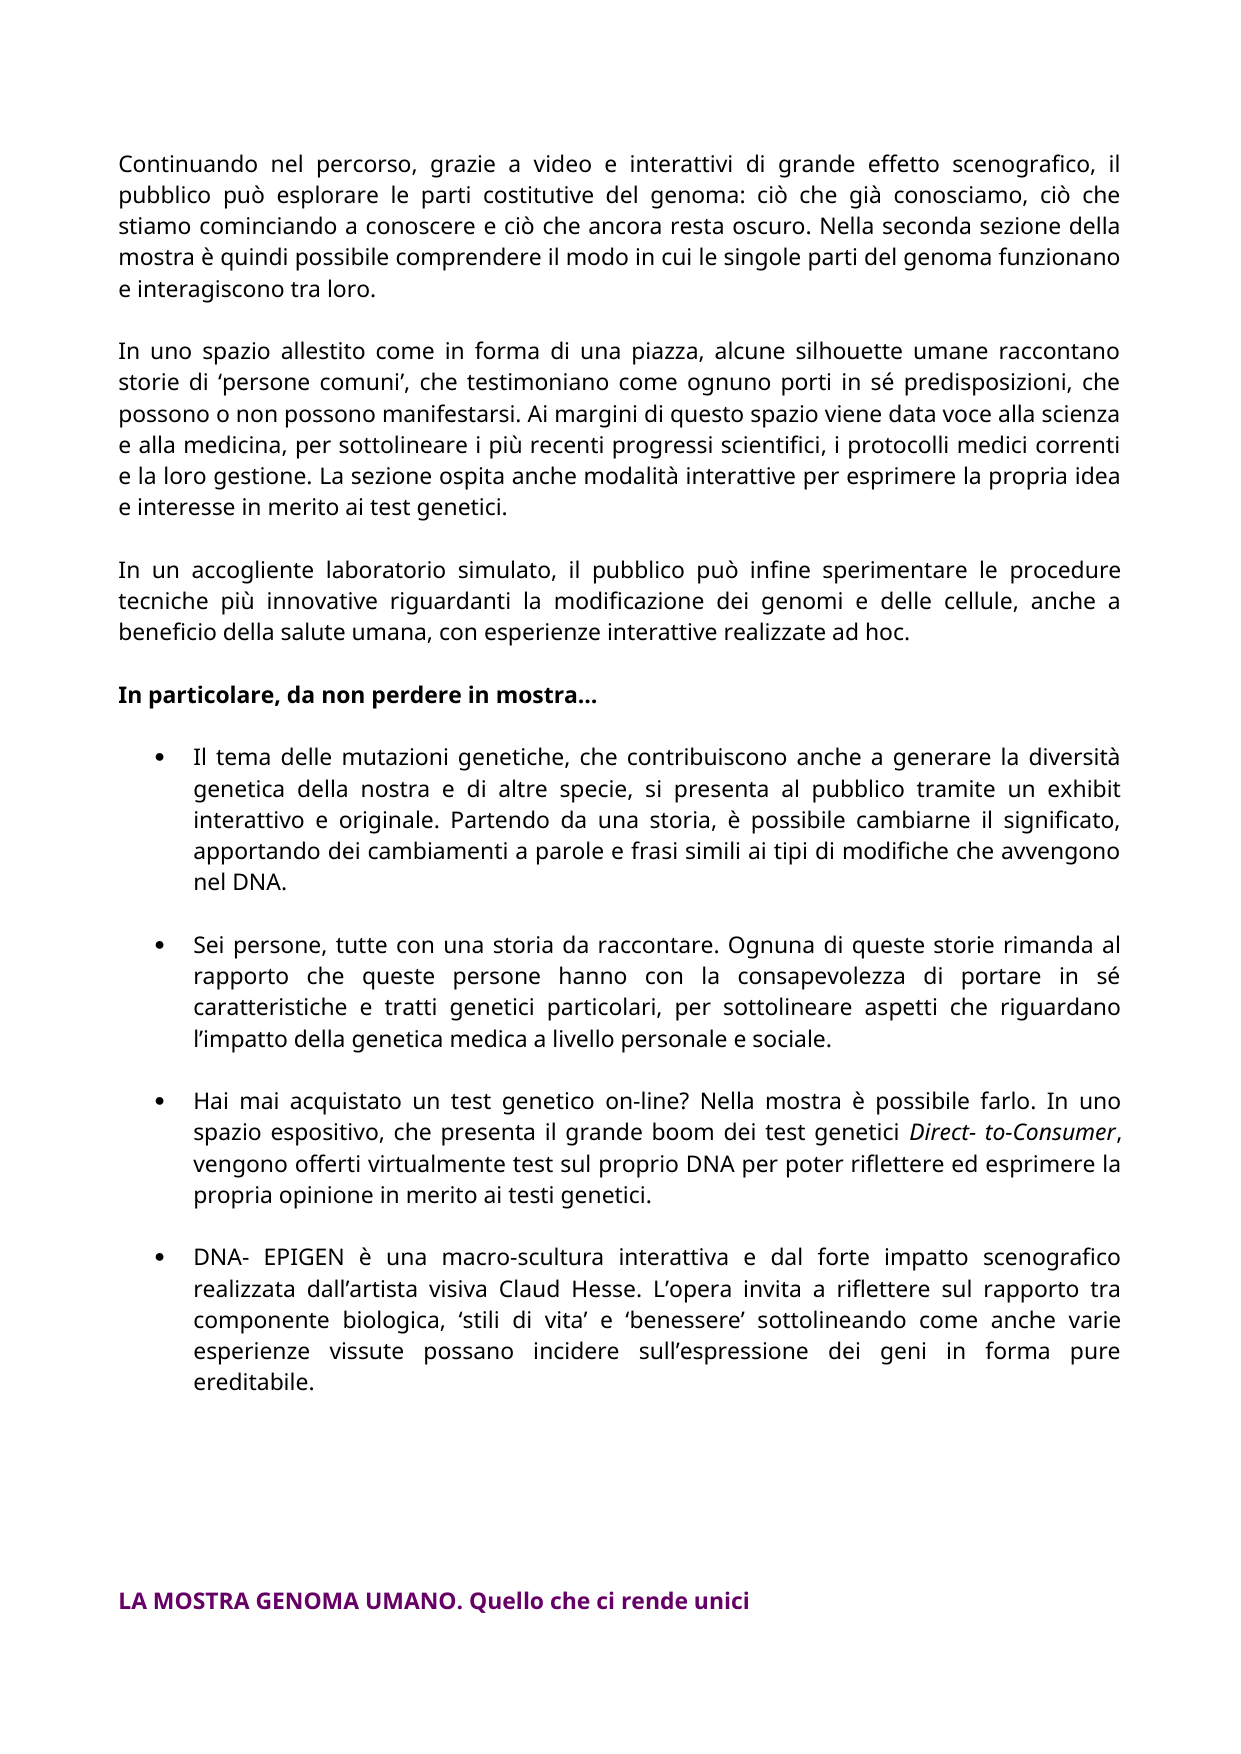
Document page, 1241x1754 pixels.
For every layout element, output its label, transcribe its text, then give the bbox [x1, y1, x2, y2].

list Il tema delle mutazioni genetiche, che contribuiscono anche a generare la diversità genetica della nostra e di altre specie, si presenta al pubblico tramite un exhibit interattivo e originale. Partendo da una storia, è possibile cambiarne il significato, apportando dei cambiamenti a parole e frasi simili ai tipi di modifiche che avvengono nel DNA. [156, 741, 1122, 898]
list Hai mai acquistato un test genetico on-line? Nella mostra è possibile farlo. In uno spazio espositivo, che presenta il grande boom dei test genetici Direct- to-Consumer, vengono offerti virtualmente test sul proprio DNA per poter riflettere ed esprimere la propria opinione in merito ai testi genetici. [156, 1085, 1122, 1210]
text Continuando nel percorso, grazie a video e interattivi di grande effetto scenografico, il pubblico può esplorare le parti costitutive del genoma: ciò che già conosciamo, ciò che stiamo cominciando a conoscere e ciò che ancora resta oscuro. Nella seconda sezione della mostra è quindi possibile comprendere il modo in cui le singole parti del genoma funzionano e interagiscono tra loro. [118, 148, 1122, 304]
text LA MOSTRA GENOMA UMANO. Quello che ci rende unici [118, 1585, 1122, 1616]
text In uno spazio allestito come in forma di una piazza, alcune silhouette umane raccontano storie di ‘persone comuni’, che testimoniano come ognuno porti in sé predisposizioni, che possono o non possono manifestarsi. Ai margini di questo spazio viene data voce alla scienza e alla medicina, per sottolineare i più recenti progressi scientifici, i protocolli medici correnti e la loro gestione. La sezione ospita anche modalità interattive per esprimere la propria idea e interesse in merito ai test genetici. [118, 335, 1122, 523]
list Sei persone, tutte con una storia da raccontare. Ognuna di queste storie rimanda al rapporto che queste persone hanno con la consapevolezza di portare in sé caratteristiche e tratti genetici particolari, per sottolineare aspetti che riguardano l’impatto della genetica medica a livello personale e sociale. [156, 929, 1122, 1054]
text In un accogliente laboratorio simulato, il pubblico può infine sperimentare le procedure tecniche più innovative riguardanti la modificazione dei genomi e delle cellule, anche a beneficio della salute umana, con esperienze interattive realizzate ad hoc. [118, 554, 1122, 648]
list DNA- EPIGEN è una macro-scultura interattiva e dal forte impatto scenografico realizzata dall’artista visiva Claud Hesse. L’opera invita a riflettere sul rapporto tra componente biologica, ‘stili di vita’ e ‘benessere’ sottolineando come anche varie esperienze vissute possano incidere sull’espressione dei geni in forma pure ereditabile. [156, 1241, 1122, 1398]
text In particolare, da non perdere in mostra… [118, 679, 1122, 710]
